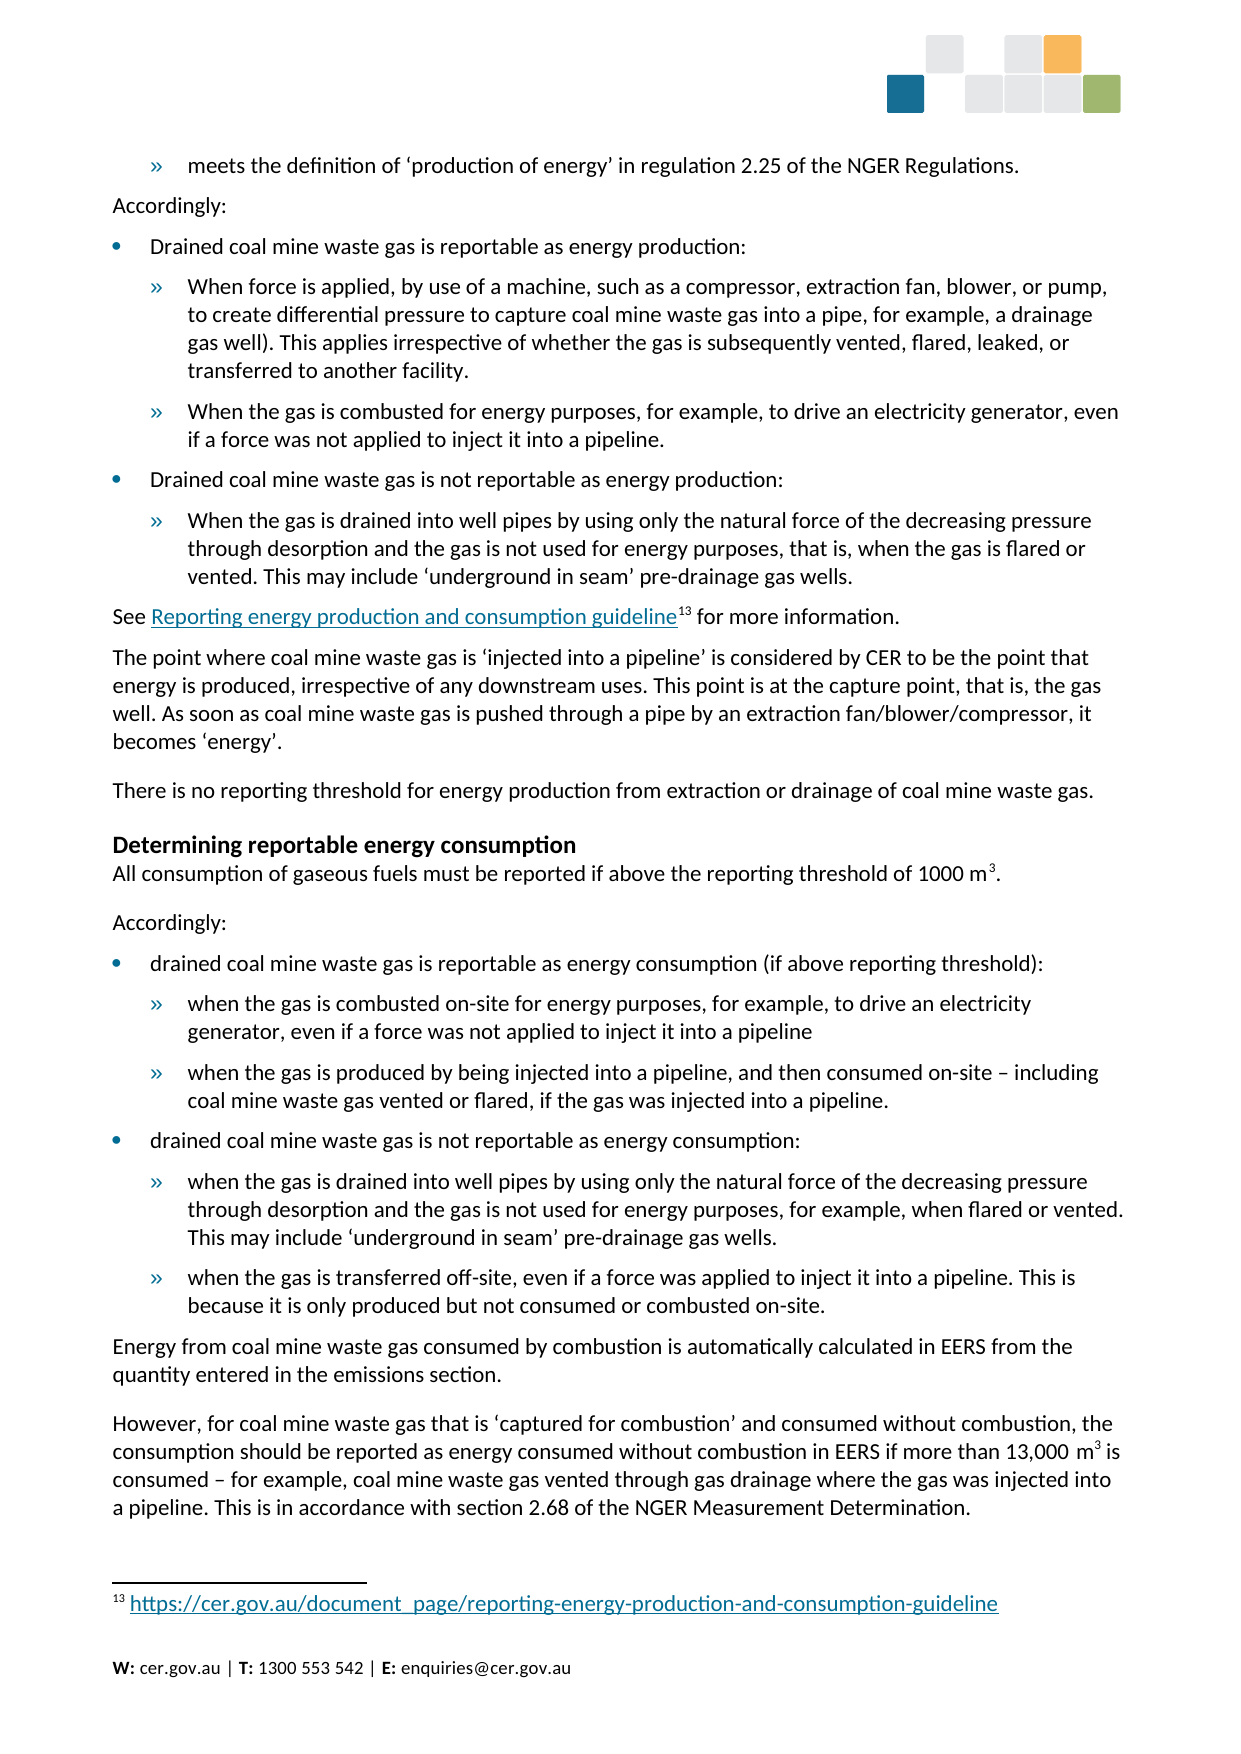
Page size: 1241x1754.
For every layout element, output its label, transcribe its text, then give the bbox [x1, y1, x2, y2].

text All consumption of gaseous fuels must be reported if above the reporting threshold of 1000 m3. [112, 859, 1128, 887]
list Drained coal mine waste gas is reportable as energy production: [112, 232, 1128, 260]
list when the gas is produced by being injected into a pipeline, and then consumed on-site – including coal mine waste gas vented or flared, if the gas was injected into a pipeline. [150, 1058, 1128, 1114]
list See Reporting energy production and consumption guideline for more information. [112, 602, 1128, 631]
text There is no reporting threshold for energy production from extraction or drainage of coal mine waste gas. [112, 776, 1128, 804]
list When force is applied, by use of a machine, such as a compressor, extraction fan, blower, or pump, to create differential pressure to capture coal mine waste gas into a pipe, for example, a drainage gas well). This applies irrespective of whether the gas is subsequently vented, flared, leaked, or transferred to another facility. [150, 272, 1128, 384]
text Accordingly: [112, 908, 1128, 936]
list drained coal mine waste gas is not reportable as energy consumption: [112, 1126, 1128, 1154]
text However, for coal mine waste gas that is ‘captured for combustion’ and consumed without combustion, the consumption should be reported as energy consumed without combustion in EERS if more than 13,000 m3 is consumed – for example, coal mine waste gas vented through gas drainage where the gas was injected into a pipeline. This is in accordance with section 2.68 of the NGER Measurement Determination. [112, 1409, 1128, 1521]
list when the gas is transferred off-site, even if a force was applied to inject it into a pipeline. This is because it is only produced but not consumed or combusted on-site. [150, 1263, 1128, 1319]
subtitle Determining reportable energy consumption [112, 829, 1128, 859]
text The point where coal mine waste gas is ‘injected into a pipeline’ is considered by CER to be the point that energy is produced, irrespective of any downstream uses. This point is at the capture point, that is, the gas well. As soon as coal mine waste gas is pushed through a pipe by an extraction fan/blower/compressor, it becomes ‘energy’. [112, 643, 1128, 755]
list when the gas is combusted on-site for energy purposes, for example, to drive an electricity generator, even if a force was not applied to inject it into a pipeline [150, 989, 1128, 1045]
list Drained coal mine waste gas is not reportable as energy production: [112, 465, 1128, 493]
text Accordingly: [112, 191, 1128, 219]
list when the gas is drained into well pipes by using only the natural force of the decreasing pressure through desorption and the gas is not used for energy purposes, for example, when flared or vented. This may include ‘underground in seam’ pre-drainage gas wells. [150, 1167, 1128, 1251]
picture [887, 35, 1121, 113]
text Energy from coal mine waste gas consumed by combustion is automatically calculated in EERS from the quantity entered in the emissions section. [112, 1332, 1128, 1388]
list meets the definition of ‘production of energy’ in regulation 2.25 of the NGER Regulations. [150, 151, 1128, 179]
list drained coal mine waste gas is reportable as energy consumption (if above reporting threshold): [112, 949, 1128, 977]
list When the gas is combusted for energy purposes, for example, to drive an electricity generator, even if a force was not applied to inject it into a pipeline. [150, 397, 1128, 453]
